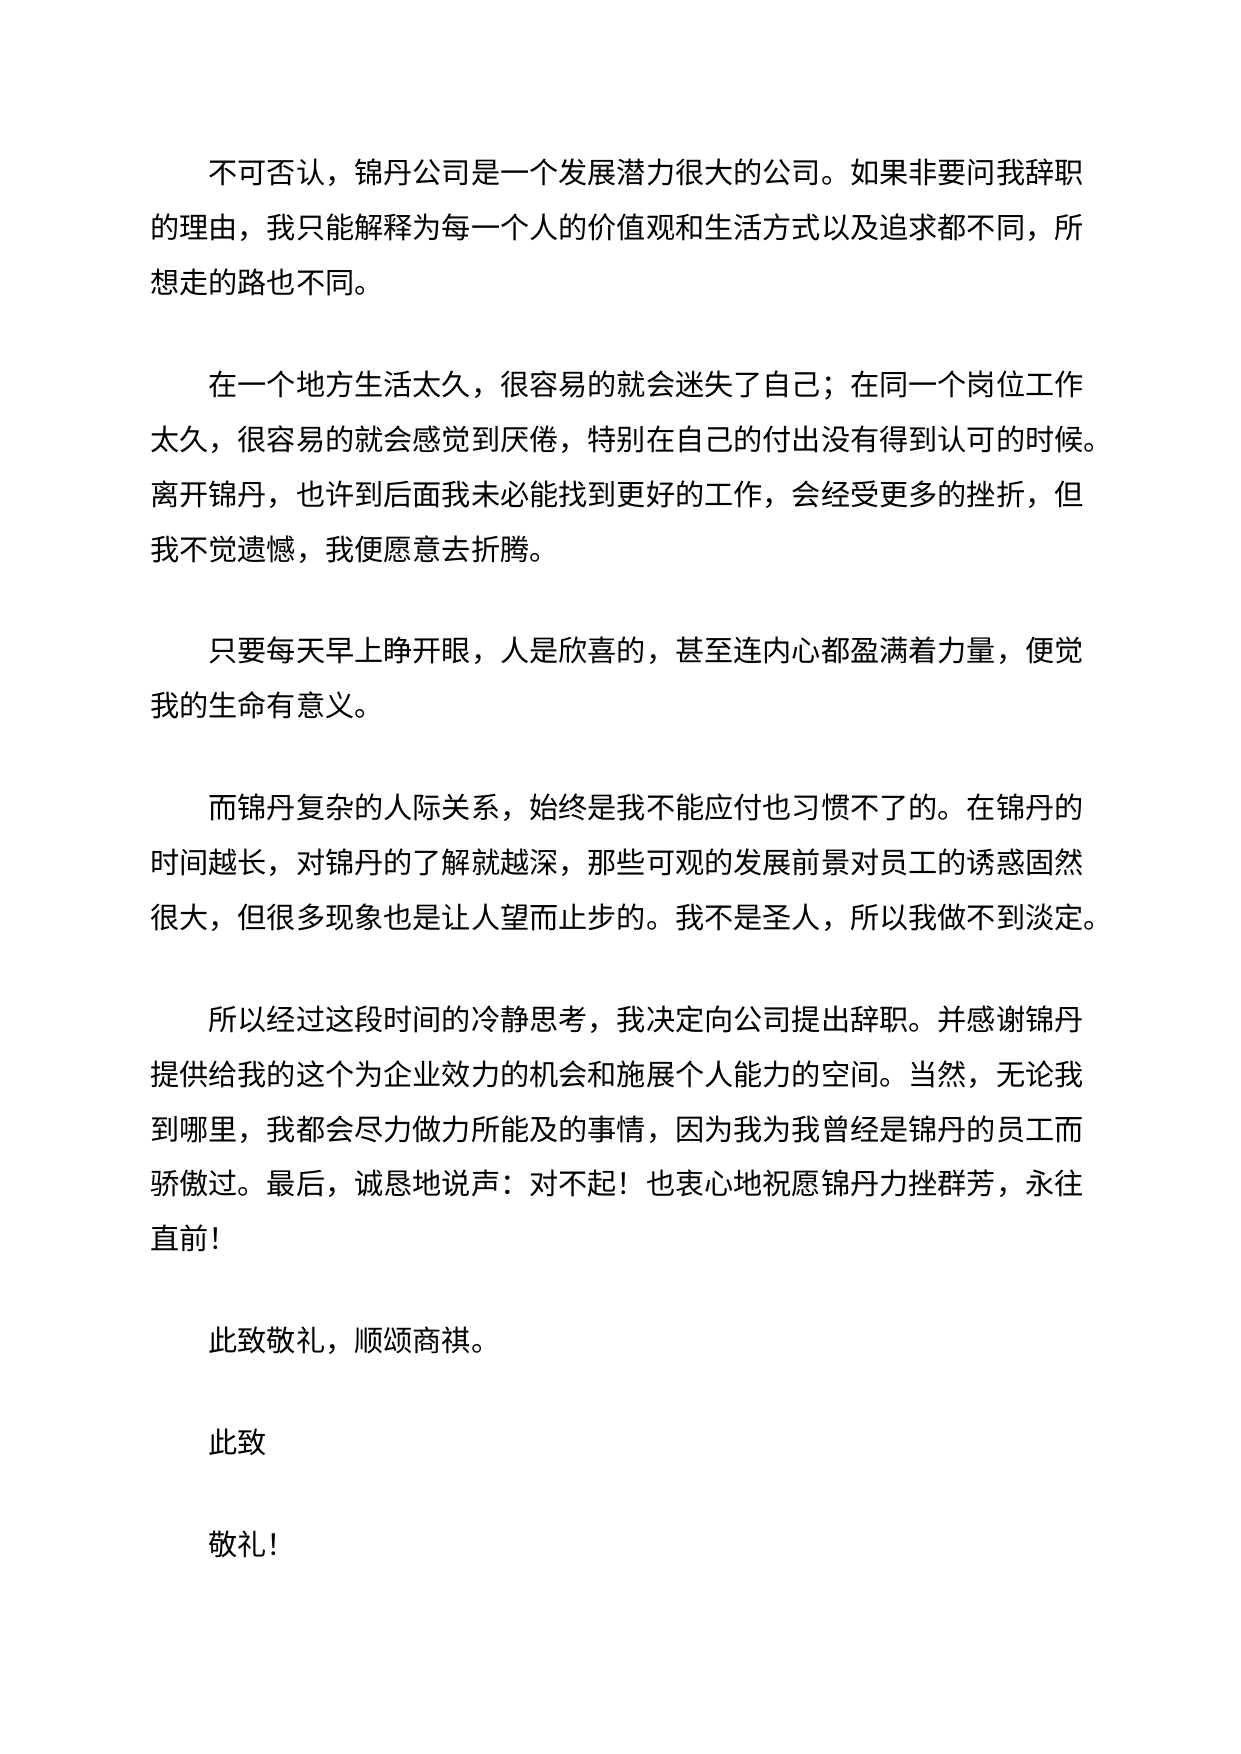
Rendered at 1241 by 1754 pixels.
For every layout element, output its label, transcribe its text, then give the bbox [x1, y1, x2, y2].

text 在一个地方生活太久，很容易的就会迷失了自己；在同一个岗位工作太久，很容易的就会感觉到厌倦，特别在自己的付出没有得到认可的时候。离开锦丹，也许到后面我未必能找到更好的工作，会经受更多的挫折，但我不觉遗憾，我便愿意去折腾。 [150, 362, 1090, 568]
text 不可否认，锦丹公司是一个发展潜力很大的公司。如果非要问我辞职的理由，我只能解释为每一个人的价值观和生活方式以及追求都不同，所想走的路也不同。 [150, 150, 1090, 302]
text 所以经过这段时间的冷静思考，我决定向公司提出辞职。并感谢锦丹提供给我的这个为企业效力的机会和施展个人能力的空间。当然，无论我到哪里，我都会尽力做力所能及的事情，因为我为我曾经是锦丹的员工而骄傲过。最后，诚恳地说声：对不起！也衷心地祝愿锦丹力挫群芳，永往直前！ [150, 996, 1090, 1258]
text 敬礼！ [150, 1521, 1090, 1563]
text 只要每天早上睁开眼，人是欣喜的，甚至连内心都盈满着力量，便觉我的生命有意义。 [150, 628, 1090, 725]
text 此致 [150, 1419, 1090, 1462]
text 而锦丹复杂的人际关系，始终是我不能应付也习惯不了的。在锦丹的时间越长，对锦丹的了解就越深，那些可观的发展前景对员工的诱惑固然很大，但很多现象也是让人望而止步的。我不是圣人，所以我做不到淡定。 [150, 785, 1090, 937]
text 此致敬礼，顺颂商祺。 [150, 1318, 1090, 1360]
